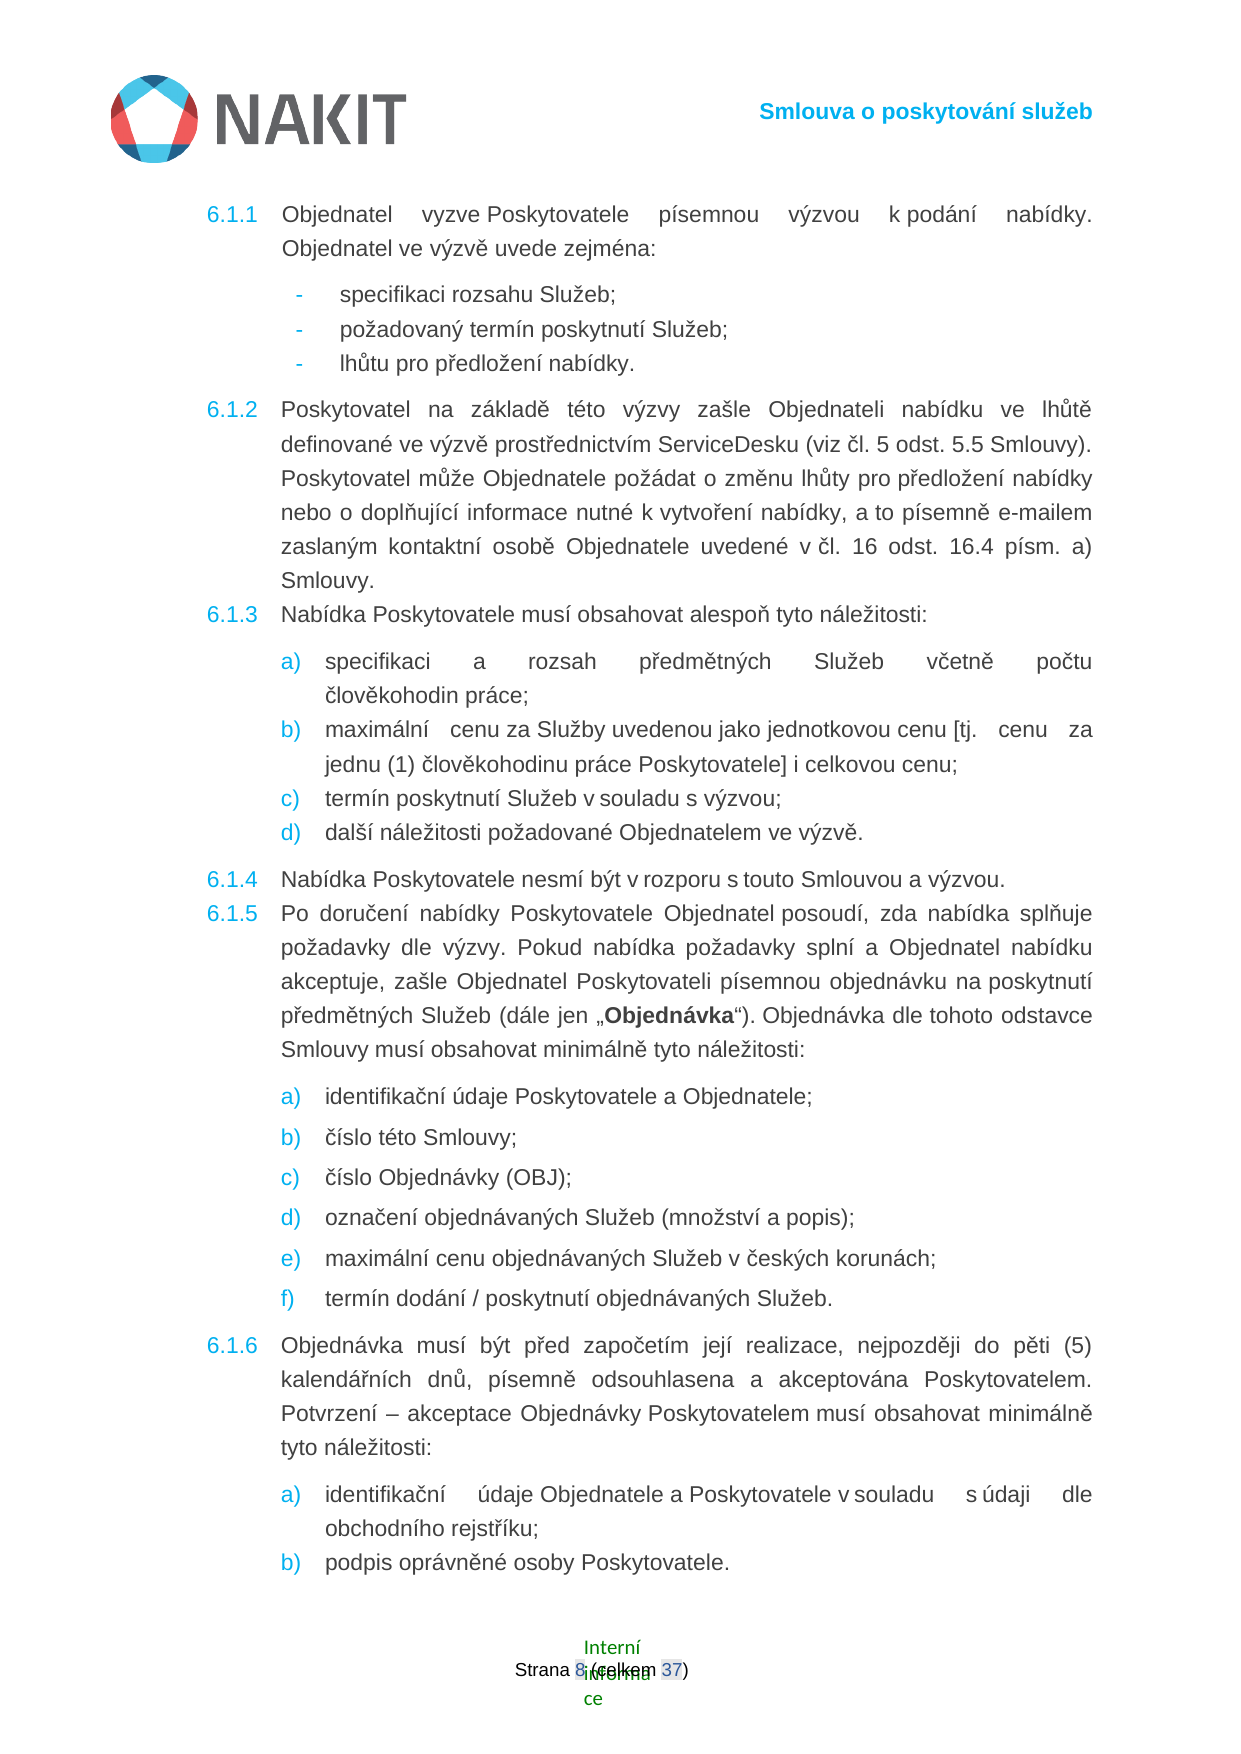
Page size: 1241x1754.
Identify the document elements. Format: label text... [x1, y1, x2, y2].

list Nabídka Poskytovatele nesmí být v rozporu s touto Smlouvou a výzvou. [207, 866, 1093, 892]
picture [111, 75, 407, 163]
list Poskytovatel na základě této výzvy zašle Objednateli nabídku ve lhůtě definované ve výzvě prostřednictvím ServiceDesku (viz čl. 5 odst. 5.5 Smlouvy). Poskytovatel může Objednatele požádat o změnu lhůty pro předložení nabídky nebo o doplňující informace nutné k vytvoření nabídky, a to písemně e-mailem zaslaným kontaktní osobě Objednatele uvedené v čl. 16 odst. 16.4 písm. a) Smlouvy. [207, 396, 1093, 594]
list lhůtu pro předložení nabídky. [295, 350, 1093, 376]
list číslo této Smlouvy; [281, 1123, 1093, 1150]
list identifikační údaje Poskytovatele a Objednatele; [281, 1083, 1093, 1109]
list maximální cenu objednávaných Služeb v českých korunách; [281, 1245, 1093, 1271]
list termín poskytnutí Služeb v souladu s výzvou; [281, 785, 1093, 811]
list požadovaný termín poskytnutí Služeb; [295, 316, 1093, 342]
list další náležitosti požadované Objednatelem ve výzvě. [281, 819, 1093, 845]
list označení objednávaných Služeb (množství a popis); [281, 1204, 1093, 1231]
list specifikaci rozsahu Služeb; [295, 281, 1093, 308]
list Nabídka Poskytovatele musí obsahovat alespoň tyto náležitosti: [207, 601, 1093, 628]
list Objednávka musí být před započetím její realizace, nejpozději do pěti (5) kalendářních dnů, písemně odsouhlasena a akceptována Poskytovatelem. Potvrzení – akceptace Objednávky Poskytovatelem musí obsahovat minimálně tyto náležitosti: [207, 1332, 1093, 1461]
list Objednatel vyzve Poskytovatele písemnou výzvou k podání nabídky. Objednatel ve výzvě uvede zejména: [207, 201, 1093, 261]
list identifikační údaje Objednatele a Poskytovatele v souladu s údaji dle obchodního rejstříku; [281, 1481, 1093, 1542]
list Po doručení nabídky Poskytovatele Objednatel posoudí, zda nabídka splňuje požadavky dle výzvy. Pokud nabídka požadavky splní a Objednatel nabídku akceptuje, zašle Objednatel Poskytovateli písemnou objednávku na poskytnutí předmětných Služeb (dále jen „Objednávka“). Objednávka dle tohoto odstavce Smlouvy musí obsahovat minimálně tyto náležitosti: [207, 900, 1093, 1063]
list číslo Objednávky (OBJ); [281, 1164, 1093, 1190]
list termín dodání / poskytnutí objednávaných Služeb. [281, 1285, 1093, 1312]
list specifikaci a rozsah předmětných Služeb včetně počtu člověkohodin práce; [281, 648, 1093, 709]
list maximální cenu za Služby uvedenou jako jednotkovou cenu [tj. cenu za jednu (1) člověkohodinu práce Poskytovatele] i celkovou cenu; [281, 716, 1093, 777]
list podpis oprávněné osoby Poskytovatele. [281, 1549, 1093, 1576]
